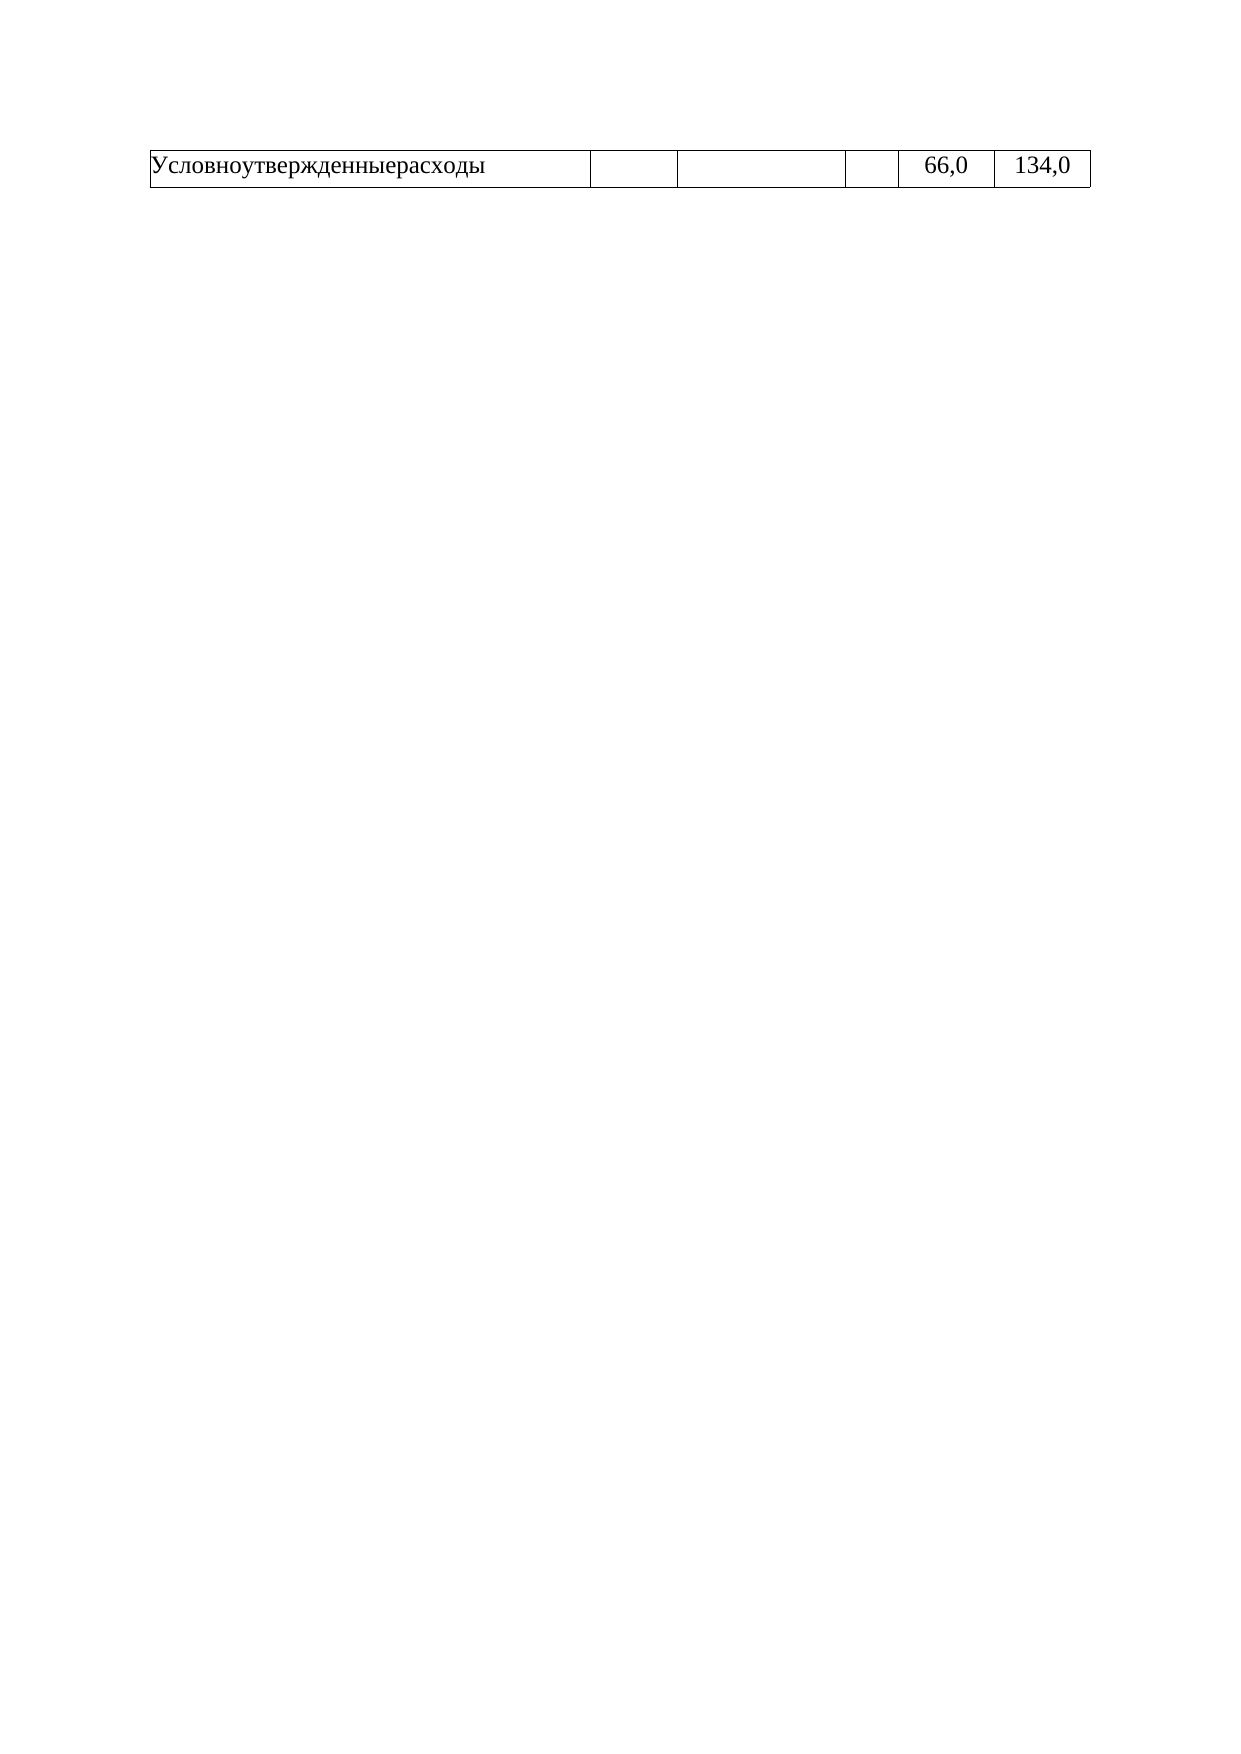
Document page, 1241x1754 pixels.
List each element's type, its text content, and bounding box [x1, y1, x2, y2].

table_cell Условноутвержденныерасходы [151, 151, 590, 187]
table_cell [678, 151, 845, 187]
table_cell 134,0 [995, 151, 1090, 187]
table_cell [846, 151, 898, 187]
table_cell [591, 151, 677, 187]
table_cell 66,0 [899, 151, 994, 187]
